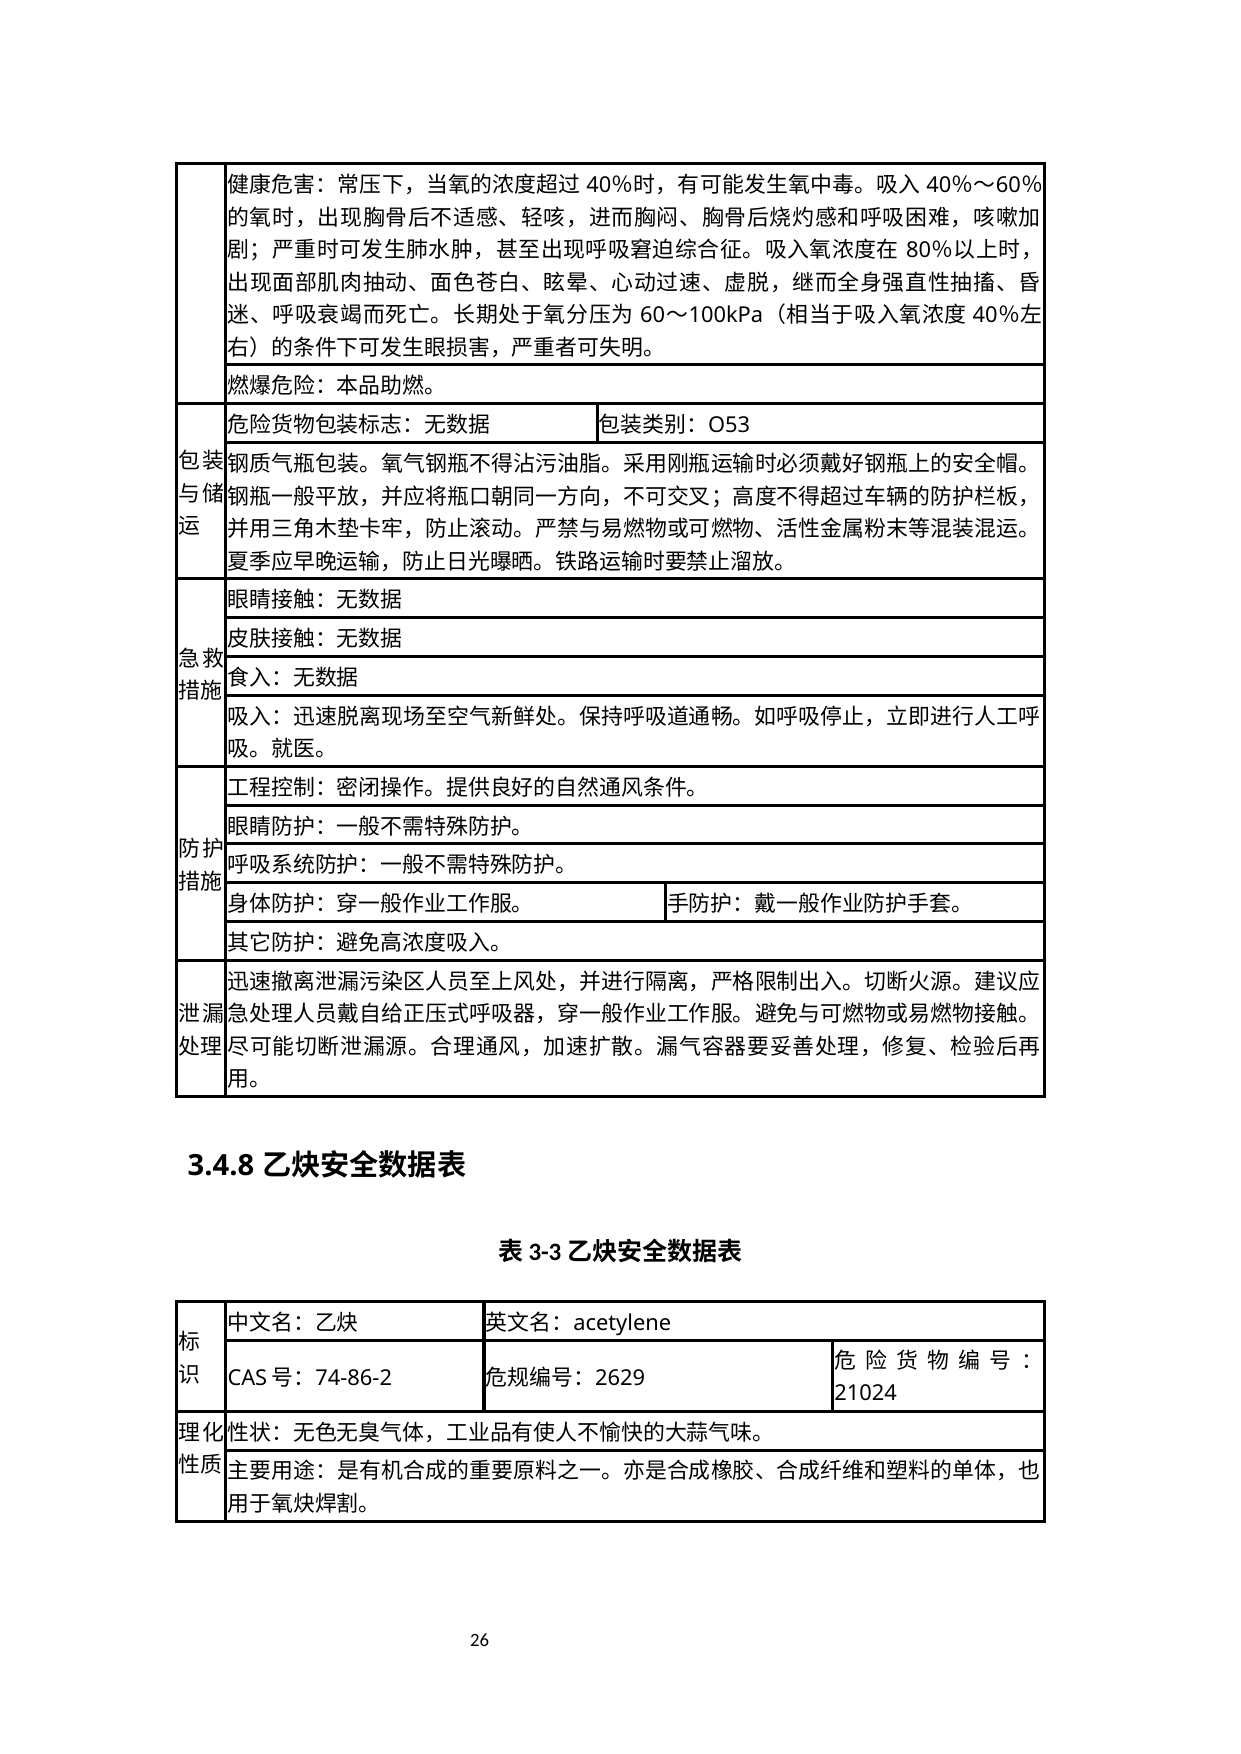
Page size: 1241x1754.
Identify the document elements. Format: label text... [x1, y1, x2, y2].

table_cell 食入：无数据 [227, 658, 1043, 693]
table_cell 性状：无色无臭气体，工业品有使人不愉快的大蒜气味。 [227, 1413, 1043, 1448]
table_cell 主要用途：是有机合成的重要原料之一。亦是合成橡胶、合成纤维和塑料的单体，也用于氧炔焊割。 [227, 1452, 1043, 1520]
table_cell 防护措施 [178, 768, 224, 958]
table_cell 急救措施 [178, 580, 224, 765]
table_cell 手防护：戴一般作业防护手套。 [667, 884, 1043, 920]
table_cell 钢质气瓶包装。氧气钢瓶不得沾污油脂。采用刚瓶运输时必须戴好钢瓶上的安全帽。钢瓶一般平放，并应将瓶口朝同一方向，不可交叉；高度不得超过车辆的防护栏板，并用三角木垫卡牢，防止滚动。严禁与易燃物或可燃物、活性金属粉末等混装混运。夏季应早晚运输，防止日光曝晒。铁路运输时要禁止溜放。 [227, 444, 1043, 577]
table_cell 其它防护：避免高浓度吸入。 [227, 923, 1043, 958]
table_header 标 识 [178, 1303, 224, 1410]
table_cell CAS号：74-86-2 [227, 1342, 482, 1410]
table_header 英文名：acetylene [486, 1303, 1043, 1338]
table_cell 危规编号：2629 [486, 1342, 831, 1410]
table_cell 包装与储运 [178, 405, 224, 577]
table_cell 呼吸系统防护：一般不需特殊防护。 [227, 845, 1043, 881]
text 3.4.8 乙炔安全数据表 [187, 1130, 1053, 1195]
table_cell 危害 [178, 165, 224, 402]
table_cell 眼睛防护：一般不需特殊防护。 [227, 807, 1043, 842]
table_cell 健康危害：常压下，当氧的浓度超过40％时，有可能发生氧中毒。吸入40％～60％的氧时，出现胸骨后不适感、轻咳，进而胸闷、胸骨后烧灼感和呼吸困难，咳嗽加剧；严重时可发生肺水肿，甚至出现呼吸窘迫综合征。吸入氧浓度在80％以上时，出现面部肌肉抽动、面色苍白、眩晕、心动过速、虚脱，继而全身强直性抽搐、昏迷、呼吸衰竭而死亡。长期处于氧分压为60～100kPa（相当于吸入氧浓度40％左右）的条件下可发生眼损害，严重者可失明。 [227, 165, 1043, 363]
table_cell 眼睛接触：无数据 [227, 580, 1043, 616]
table_cell 吸入：迅速脱离现场至空气新鲜处。保持呼吸道通畅。如呼吸停止，立即进行人工呼吸。就医。 [227, 697, 1043, 765]
table_cell 泄漏处理 [178, 962, 224, 1095]
table_cell 危险货物编号：21024 [834, 1342, 1043, 1410]
table_cell 工程控制：密闭操作。提供良好的自然通风条件。 [227, 768, 1043, 803]
table_cell 皮肤接触：无数据 [227, 619, 1043, 655]
table_cell 包装类别：O53 [599, 405, 1043, 441]
table_cell 燃爆危险：本品助燃。 [227, 366, 1043, 402]
table_cell 危险货物包装标志：无数据 [227, 405, 596, 441]
text 表3-3 乙炔安全数据表 [187, 1217, 1053, 1282]
table_header 中文名：乙炔 [227, 1303, 482, 1338]
table_cell 身体防护：穿一般作业工作服。 [227, 884, 664, 920]
table_cell 迅速撤离泄漏污染区人员至上风处，并进行隔离，严格限制出入。切断火源。建议应急处理人员戴自给正压式呼吸器，穿一般作业工作服。避免与可燃物或易燃物接触。尽可能切断泄漏源。合理通风，加速扩散。漏气容器要妥善处理，修复、检验后再用。 [227, 962, 1043, 1095]
table_cell 理化性质 [178, 1413, 224, 1520]
